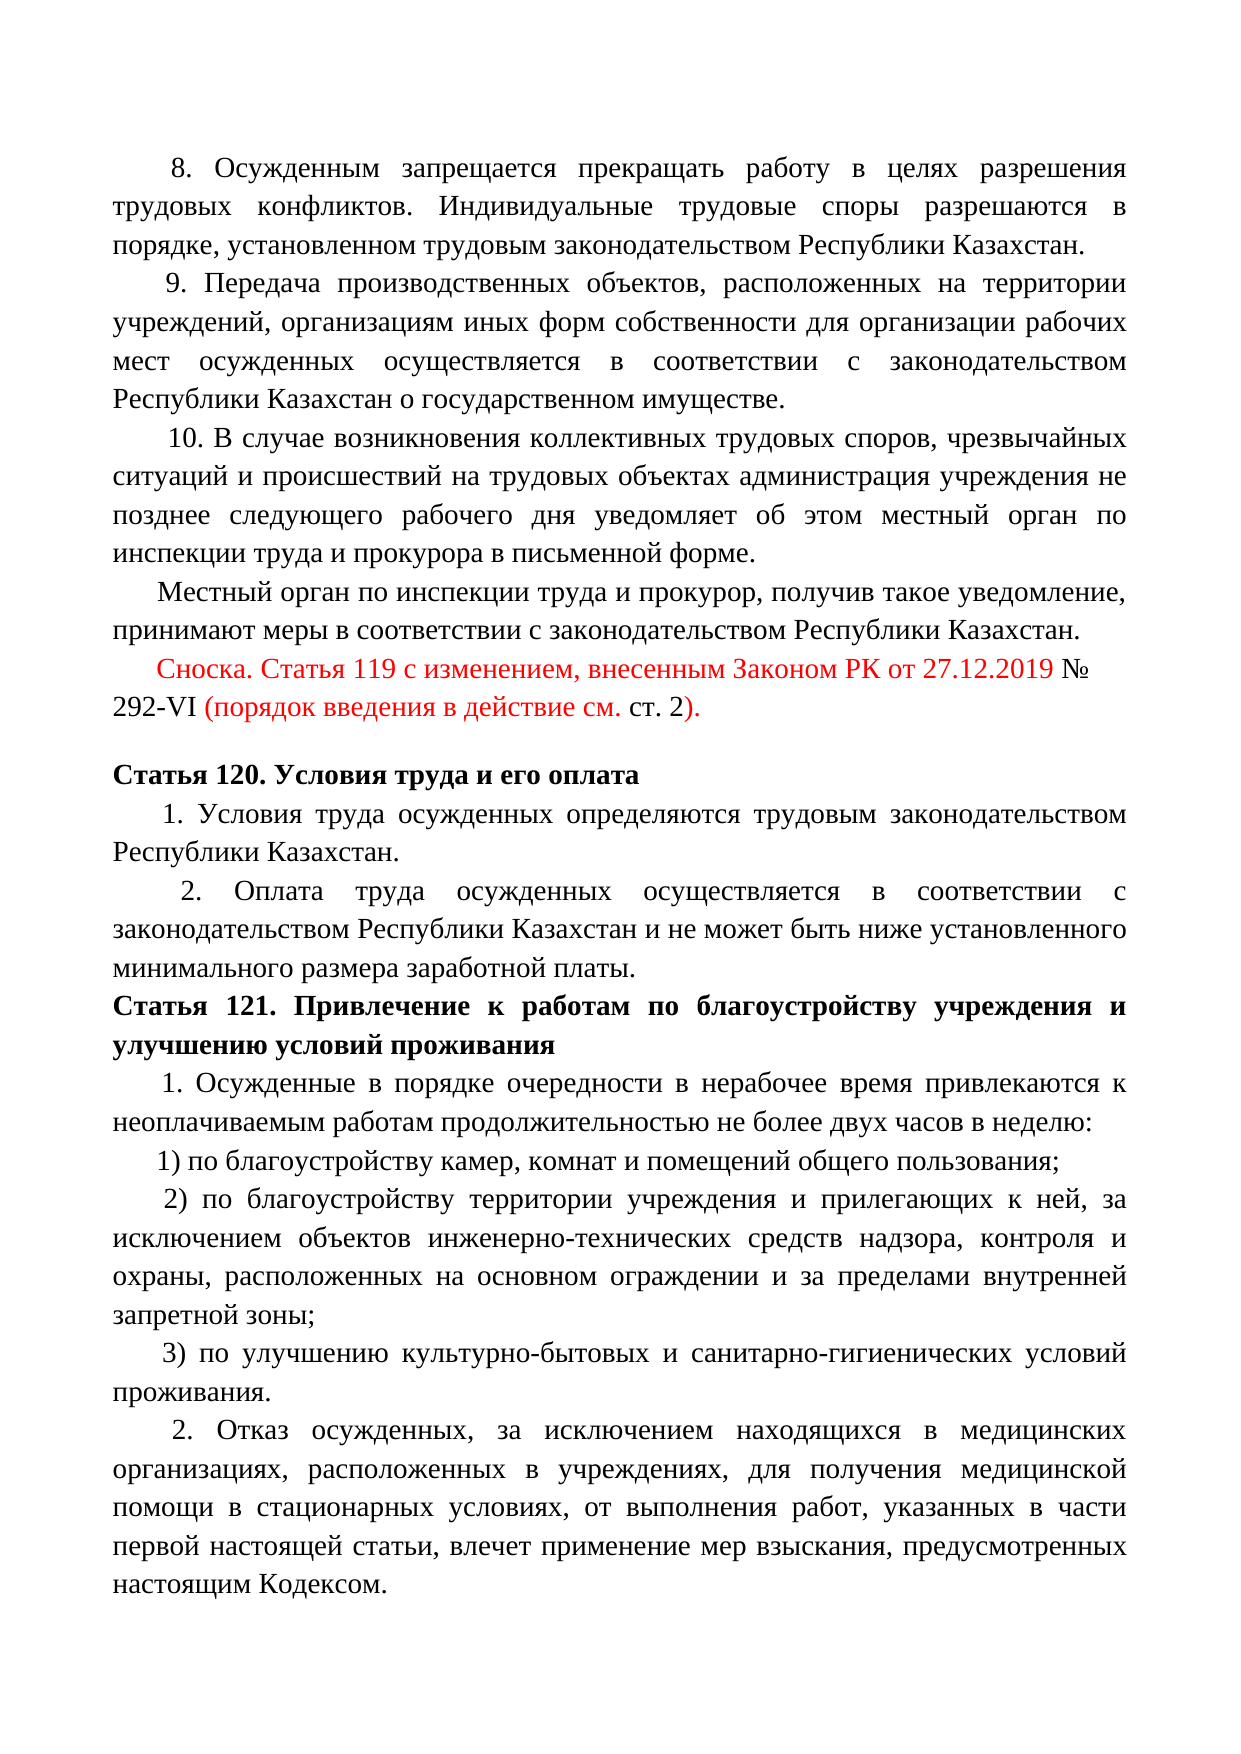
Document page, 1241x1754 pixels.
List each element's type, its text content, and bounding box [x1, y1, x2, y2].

text 2. Оплата труда осужденных осуществляется в соответствии с законодательством Республики Казахстан и не может быть ниже установленного минимального размера заработной платы. [112, 873, 1128, 983]
text 1) по благоустройству камер, комнат и помещений общего пользования; [112, 1143, 1128, 1176]
text Статья 120. Условия труда и его оплата [112, 757, 1128, 791]
text 3) по улучшению культурно-бытовых и санитарно-гигиенических условий проживания. [112, 1335, 1128, 1407]
text 2. Отказ осужденных, за исключением находящихся в медицинских организациях, расположенных в учреждениях, для получения медицинской помощи в стационарных условиях, от выполнения работ, указанных в части первой настоящей статьи, влечет применение мер взыскания, предусмотренных настоящим Кодексом. [112, 1412, 1128, 1600]
text Статья 121. Привлечение к работам по благоустройству учреждения и улучшению условий проживания [112, 988, 1128, 1061]
text 2) по благоустройству территории учреждения и прилегающих к ней, за исключением объектов инженерно-технических средств надзора, контроля и охраны, расположенных на основном ограждении и за пределами внутренней запретной зоны; [112, 1181, 1128, 1330]
text Сноска. Статья 119 с изменением, внесенным Законом РК от 27.12.2019 № 292-VІ (порядок введения в действие см. ст. 2). [112, 651, 1128, 753]
text 9. Передача производственных объектов, расположенных на территории учреждений, организациям иных форм собственности для организации рабочих мест осужденных осуществляется в соответствии с законодательством Республики Казахстан о государственном имуществе. [112, 266, 1128, 415]
text 10. В случае возникновения коллективных трудовых споров, чрезвычайных ситуаций и происшествий на трудовых объектах администрация учреждения не позднее следующего рабочего дня уведомляет об этом местный орган по инспекции труда и прокурора в письменной форме. [112, 420, 1128, 569]
text 1. Условия труда осужденных определяются трудовым законодательством Республики Казахстан. [112, 796, 1128, 868]
text Местный орган по инспекции труда и прокурор, получив такое уведомление, принимают меры в соответствии с законодательством Республики Казахстан. [112, 574, 1128, 646]
text 1. Осужденные в порядке очередности в нерабочее время привлекаются к неоплачиваемым работам продолжительностью не более двух часов в неделю: [112, 1066, 1128, 1138]
text 8. Осужденным запрещается прекращать работу в целях разрешения трудовых конфликтов. Индивидуальные трудовые споры разрешаются в порядке, установленном трудовым законодательством Республики Казахстан. [112, 150, 1128, 261]
